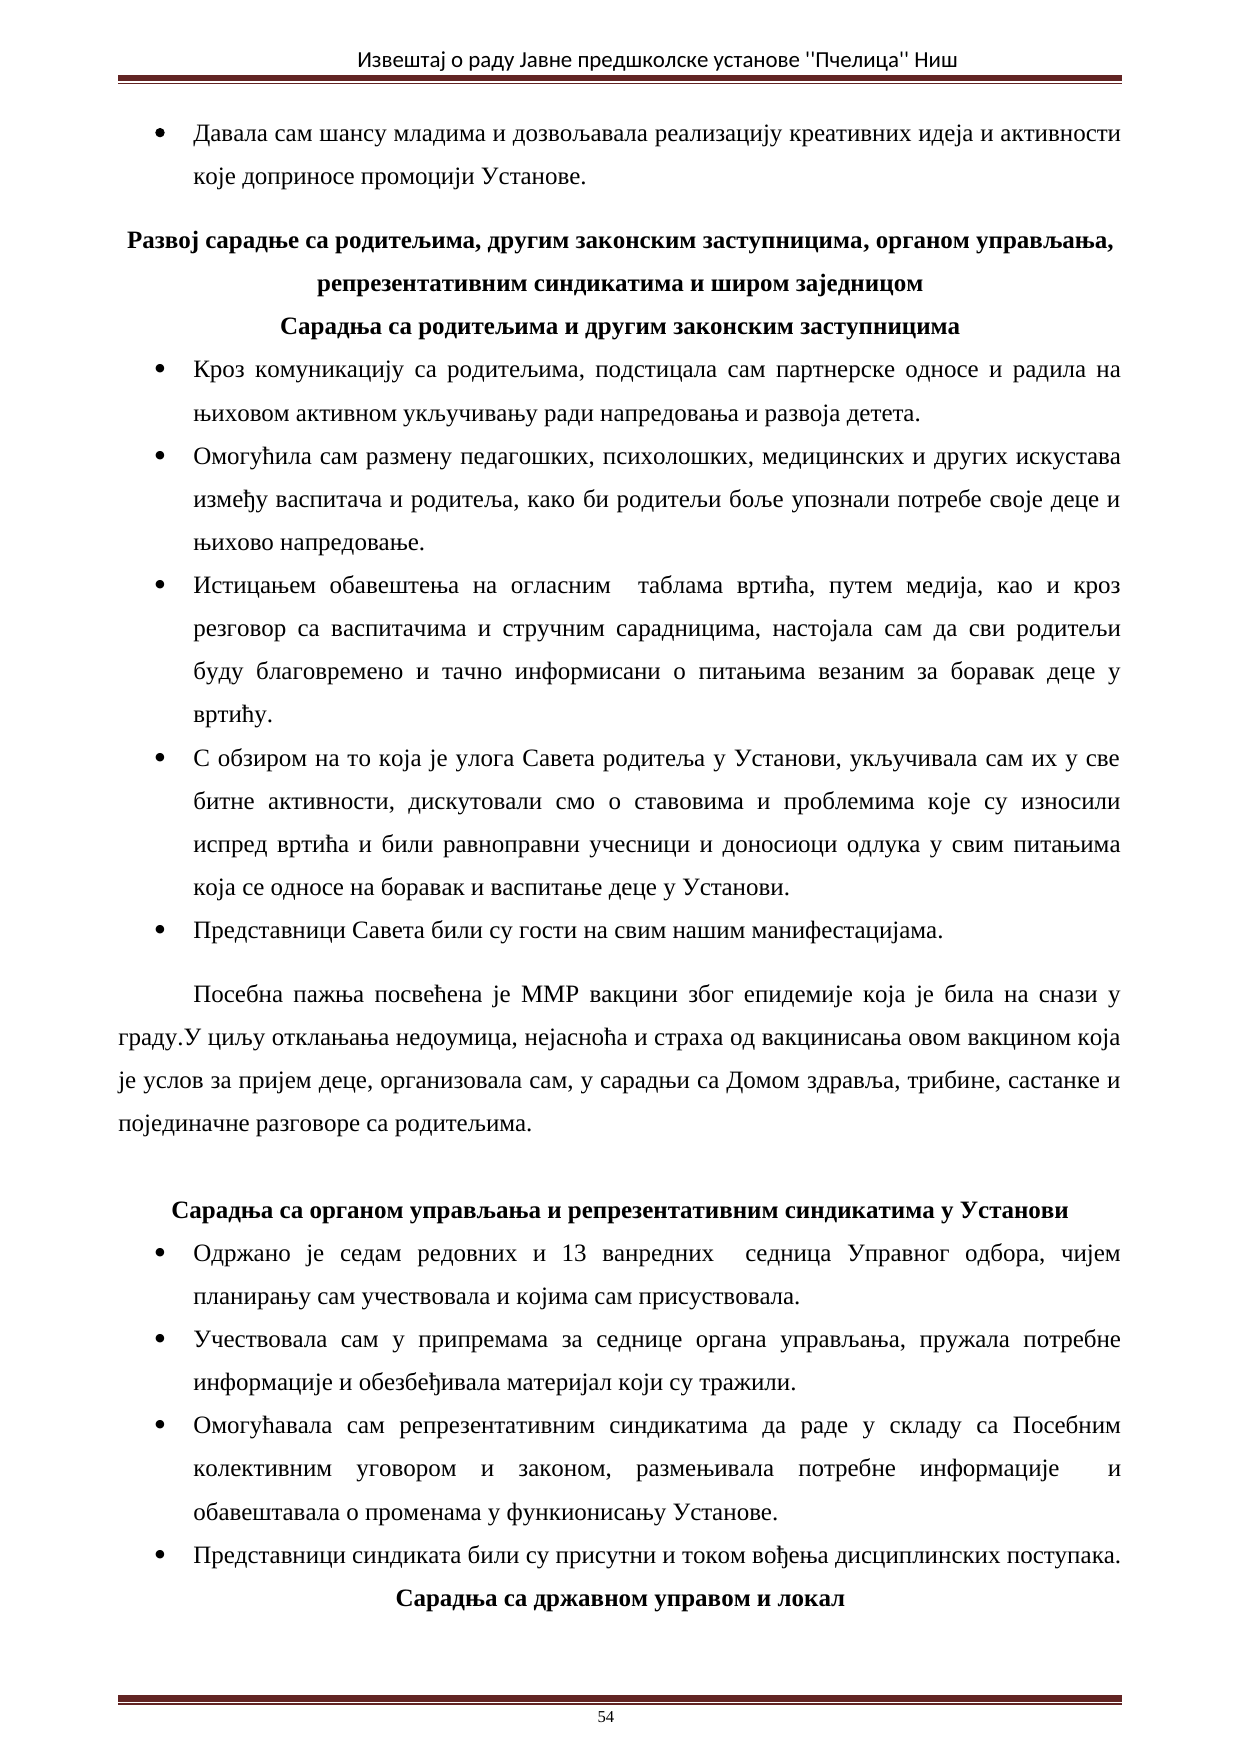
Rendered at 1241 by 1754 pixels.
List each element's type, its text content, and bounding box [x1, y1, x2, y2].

text Посебна пажња посвећена је ММР вакцини због епидемије која је била на снази у граду.У циљу отклањања недоумица, нејасноћа и страха од вакцинисања овом вакцином која је услов за пријем деце, организовала сам, у сарадњи са Домом здравља, трибине, састанке и појединачне разговоре са родитељима. [118, 979, 1122, 1137]
list С обзиром на то која је улога Савета родитеља у Установи, укључивала сам их у све битне активности, дискутовали смо о ставовима и проблемима које су износили испред вртића и били равноправни учесници и доносиоци одлука у свим питањима која се односе на боравак и васпитање деце у Установи. [156, 743, 1122, 901]
text Сарадња са органом управљања и репрезентативним синдикатима у Установи [118, 1195, 1122, 1223]
list Учествовала сам у припремама за седнице органа управљања, пружала потребне информације и обезбеђивала материјал који су тражили. [156, 1324, 1122, 1396]
list Давала сам шансу младима и дозвољавала реализацију креативних идеја и активности које доприносе промоцији Установе. [156, 118, 1122, 190]
list Одржано је седам редовних и 13 ванредних седница Управног одбора, чијем планирању сам учествовала и којима сам присуствовала. [156, 1238, 1122, 1310]
text Развој сарадње са родитељима, другим законским заступницима, органом управљања, репрезентативним синдикатима и широм заједницом [118, 225, 1122, 297]
list Кроз комуникацију са родитељима, подстицала сам партнерске односе и радила на њиховом активном укључивању ради напредовања и развоја детета. [156, 354, 1122, 426]
list Представници синдиката били су присутни и током вођења дисциплинских поступака. [156, 1540, 1122, 1568]
text Сарадња са родитељима и другим законским заступницима [118, 311, 1122, 340]
list Омогућила сам размену педагошких, психолошких, медицинских и других искустава између васпитача и родитеља, како би родитељи боље упознали потребе своје деце и њихово напредовање. [156, 441, 1122, 556]
list Омогућавала сам репрезентативним синдикатима да раде у складу са Посебним колективним уговором и законом, размењивала потребне информације и обавештавала о променама у функионисању Установе. [156, 1410, 1122, 1525]
list Представници Савета били су гости на свим нашим манифестацијама. [156, 915, 1122, 944]
text Сарадња са државном управом и локал [118, 1583, 1122, 1612]
list Истицањем обавештења на огласним таблама вртића, путем медија, као и кроз резговор са васпитачима и стручним сарадницима, настојала сам да сви родитељи буду благовремено и тачно информисани о питањима везаним за боравак деце у вртићу. [156, 570, 1122, 728]
